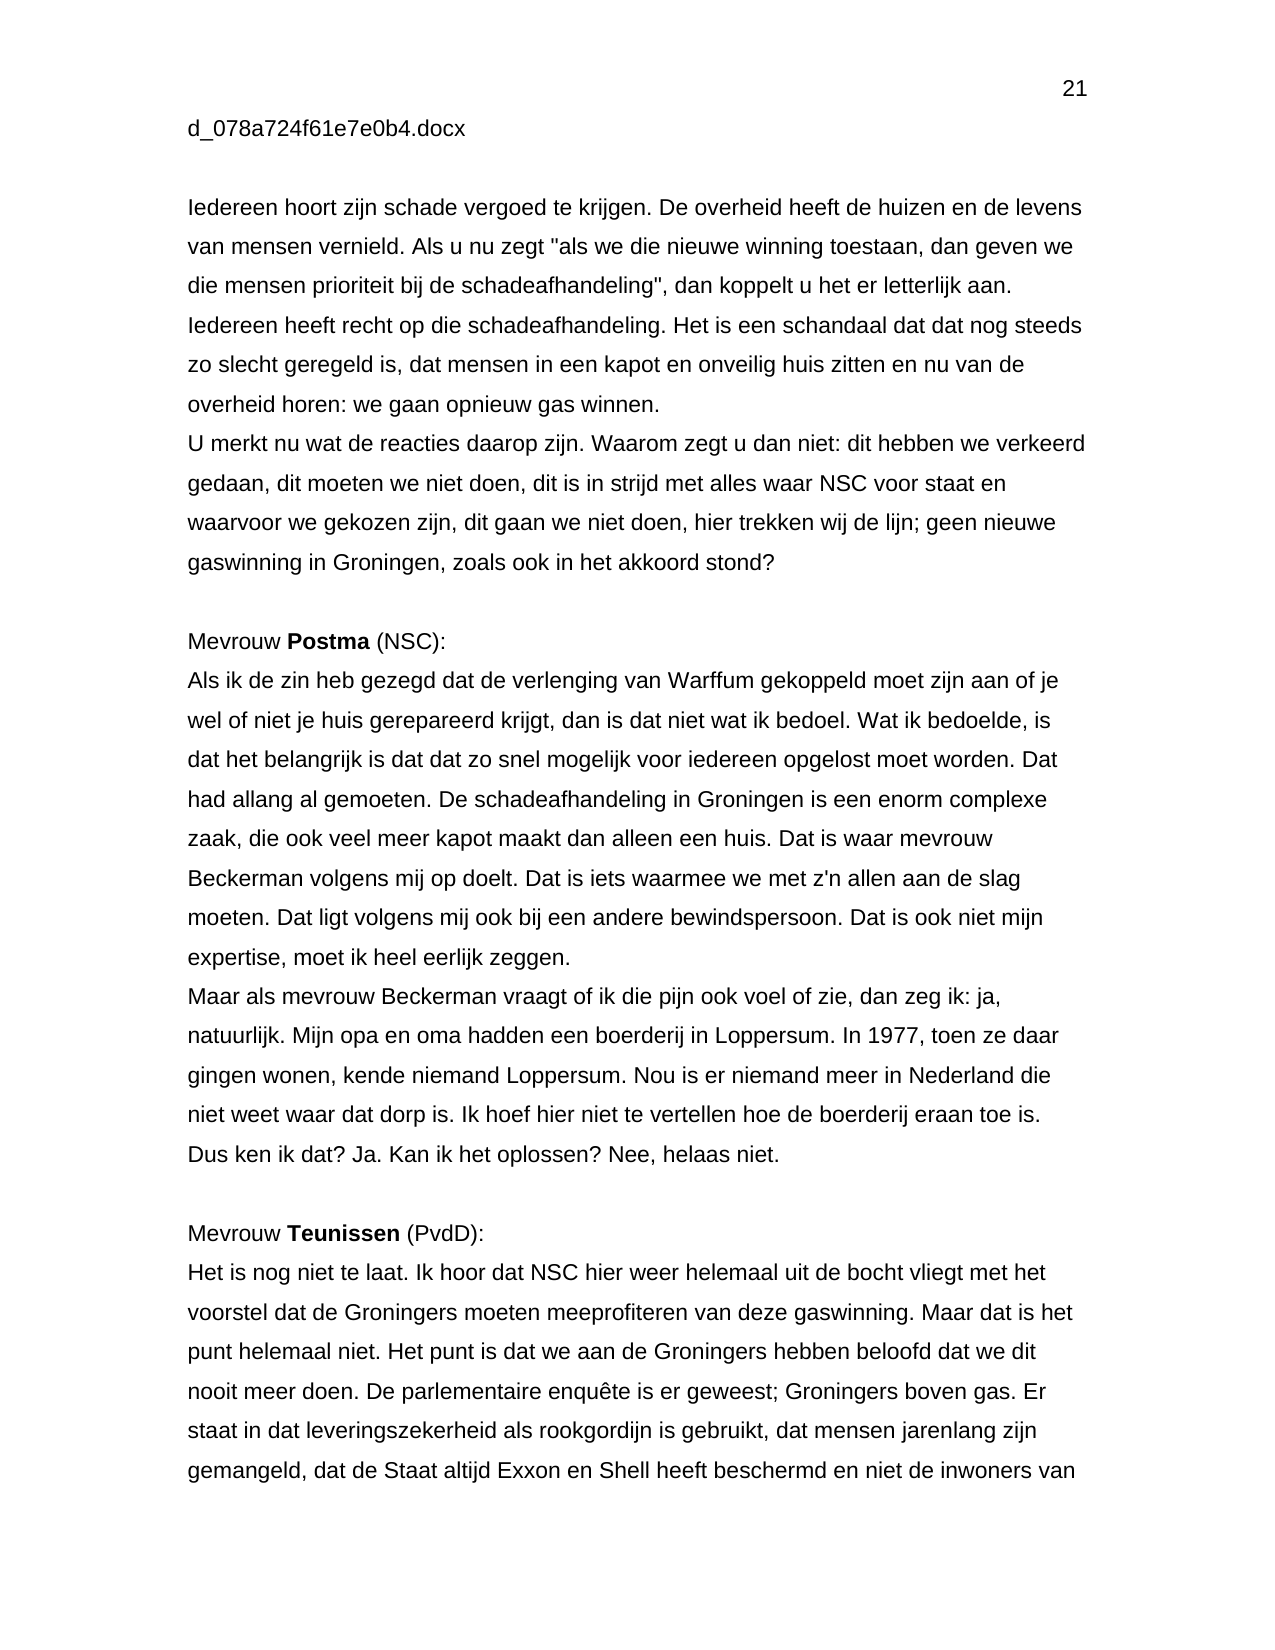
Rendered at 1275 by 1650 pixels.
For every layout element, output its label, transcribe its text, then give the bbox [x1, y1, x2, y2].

text Mevrouw Postma (NSC): [187, 628, 1087, 654]
text U merkt nu wat de reacties daarop zijn. Waarom zegt u dan niet: dit hebben we verkeerd gedaan, dit moeten we niet doen, dit is in strijd met alles waar NSC voor staat en waarvoor we gekozen zijn, dit gaan we niet doen, hier trekken wij de lijn; geen nieuwe gaswinning in Groningen, zoals ook in het akkoord stond? [187, 430, 1087, 575]
text Als ik de zin heb gezegd dat de verlenging van Warffum gekoppeld moet zijn aan of je wel of niet je huis gerepareerd krijgt, dan is dat niet wat ik bedoel. Wat ik bedoelde, is dat het belangrijk is dat dat zo snel mogelijk voor iedereen opgelost moet worden. Dat had allang al gemoeten. De schadeafhandeling in Groningen is een enorm complexe zaak, die ook veel meer kapot maakt dan alleen een huis. Dat is waar mevrouw Beckerman volgens mij op doelt. Dat is iets waarmee we met z'n allen aan de slag moeten. Dat ligt volgens mij ook bij een andere bewindspersoon. Dat is ook niet mijn expertise, moet ik heel eerlijk zeggen. [187, 667, 1087, 970]
text Maar als mevrouw Beckerman vraagt of ik die pijn ook voel of zie, dan zeg ik: ja, natuurlijk. Mijn opa en oma hadden een boerderij in Loppersum. In 1977, toen ze daar gingen wonen, kende niemand Loppersum. Nou is er niemand meer in Nederland die niet weet waar dat dorp is. Ik hoef hier niet te vertellen hoe de boerderij eraan toe is. Dus ken ik dat? Ja. Kan ik het oplossen? Nee, helaas niet. [187, 983, 1087, 1167]
text Iedereen hoort zijn schade vergoed te krijgen. De overheid heeft de huizen en de levens van mensen vernield. Als u nu zegt "als we die nieuwe winning toestaan, dan geven we die mensen prioriteit bij de schadeafhandeling", dan koppelt u het er letterlijk aan. Iedereen heeft recht op die schadeafhandeling. Het is een schandaal dat dat nog steeds zo slecht geregeld is, dat mensen in een kapot en onveilig huis zitten en nu van de overheid horen: we gaan opnieuw gas winnen. [187, 193, 1087, 417]
text Mevrouw Teunissen (PvdD): [187, 1220, 1087, 1246]
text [187, 1259, 1087, 1483]
